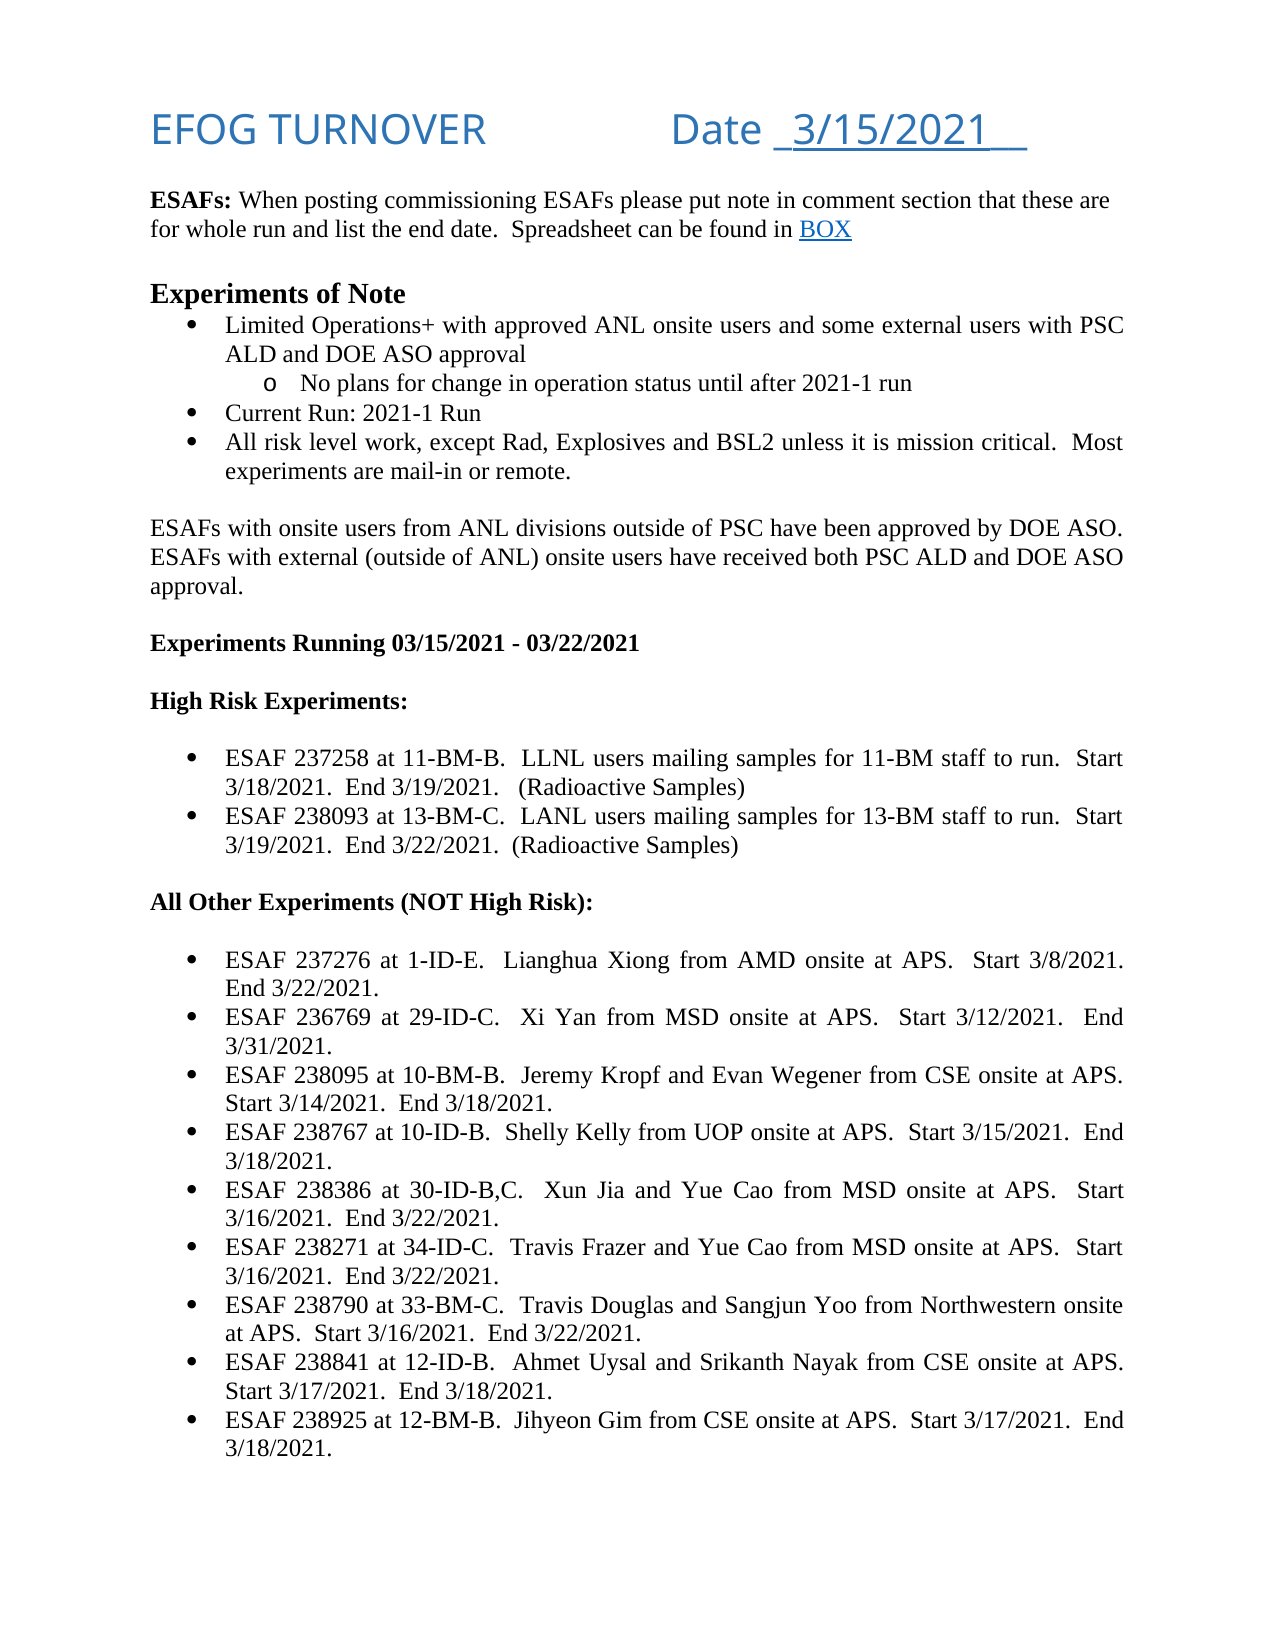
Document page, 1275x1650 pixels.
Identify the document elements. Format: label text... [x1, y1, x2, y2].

list All risk level work, except Rad, Explosives and BSL2 unless it is mission critical. Most experiments are mail-in or remote. [187, 427, 1125, 485]
list ESAF 236769 at 29-ID-C. Xi Yan from MSD onsite at APS. Start 3/12/2021. End 3/31/2021. [187, 1002, 1125, 1060]
text All Other Experiments (NOT High Risk): [150, 887, 1125, 916]
list ESAF 238767 at 10-ID-B. Shelly Kelly from UOP onsite at APS. Start 3/15/2021. End 3/18/2021. [187, 1117, 1125, 1175]
text Experiments Running 03/15/2021 - 03/22/2021 [150, 628, 1125, 657]
list ESAF 237276 at 1-ID-E. Lianghua Xiong from AMD onsite at APS. Start 3/8/2021. End 3/22/2021. [187, 945, 1125, 1002]
list Current Run: 2021-1 Run [187, 398, 1125, 427]
list ESAF 238790 at 33-BM-C. Travis Douglas and Sangjun Yoo from Northwestern onsite at APS. Start 3/16/2021. End 3/22/2021. [187, 1290, 1125, 1347]
text ESAFs with onsite users from ANL divisions outside of PSC have been approved by DOE ASO. ESAFs with external (outside of ANL) onsite users have received both PSC ALD and DOE ASO approval. [150, 513, 1125, 600]
list ESAF 238095 at 10-BM-B. Jeremy Kropf and Evan Wegener from CSE onsite at APS. Start 3/14/2021. End 3/18/2021. [187, 1060, 1125, 1117]
text ESAFs: When posting commissioning ESAFs please put note in comment section that these are for whole run and list the end date. Spreadsheet can be found in BOX [150, 186, 1125, 243]
list Limited Operations+ with approved ANL onsite users and some external users with PSC ALD and DOE ASO approval [187, 310, 1125, 368]
list No plans for change in operation status until after 2021-1 run [262, 368, 1125, 398]
text High Risk Experiments: [150, 686, 1125, 715]
list ESAF 238093 at 13-BM-C. LANL users mailing samples for 13-BM staff to run. Start 3/19/2021. End 3/22/2021. (Radioactive Samples) [187, 801, 1125, 858]
list ESAF 238386 at 30-ID-B,C. Xun Jia and Yue Cao from MSD onsite at APS. Start 3/16/2021. End 3/22/2021. [187, 1175, 1125, 1232]
list ESAF 237258 at 11-BM-B. LLNL users mailing samples for 11-BM staff to run. Start 3/18/2021. End 3/19/2021. (Radioactive Samples) [187, 743, 1125, 801]
list ESAF 238925 at 12-BM-B. Jihyeon Gim from CSE onsite at APS. Start 3/17/2021. End 3/18/2021. [187, 1405, 1125, 1462]
list ESAF 238841 at 12-ID-B. Ahmet Uysal and Srikanth Nayak from CSE onsite at APS. Start 3/17/2021. End 3/18/2021. [187, 1347, 1125, 1405]
list ESAF 238271 at 34-ID-C. Travis Frazer and Yue Cao from MSD onsite at APS. Start 3/16/2021. End 3/22/2021. [187, 1232, 1125, 1290]
text Experiments of Note [150, 277, 1125, 310]
